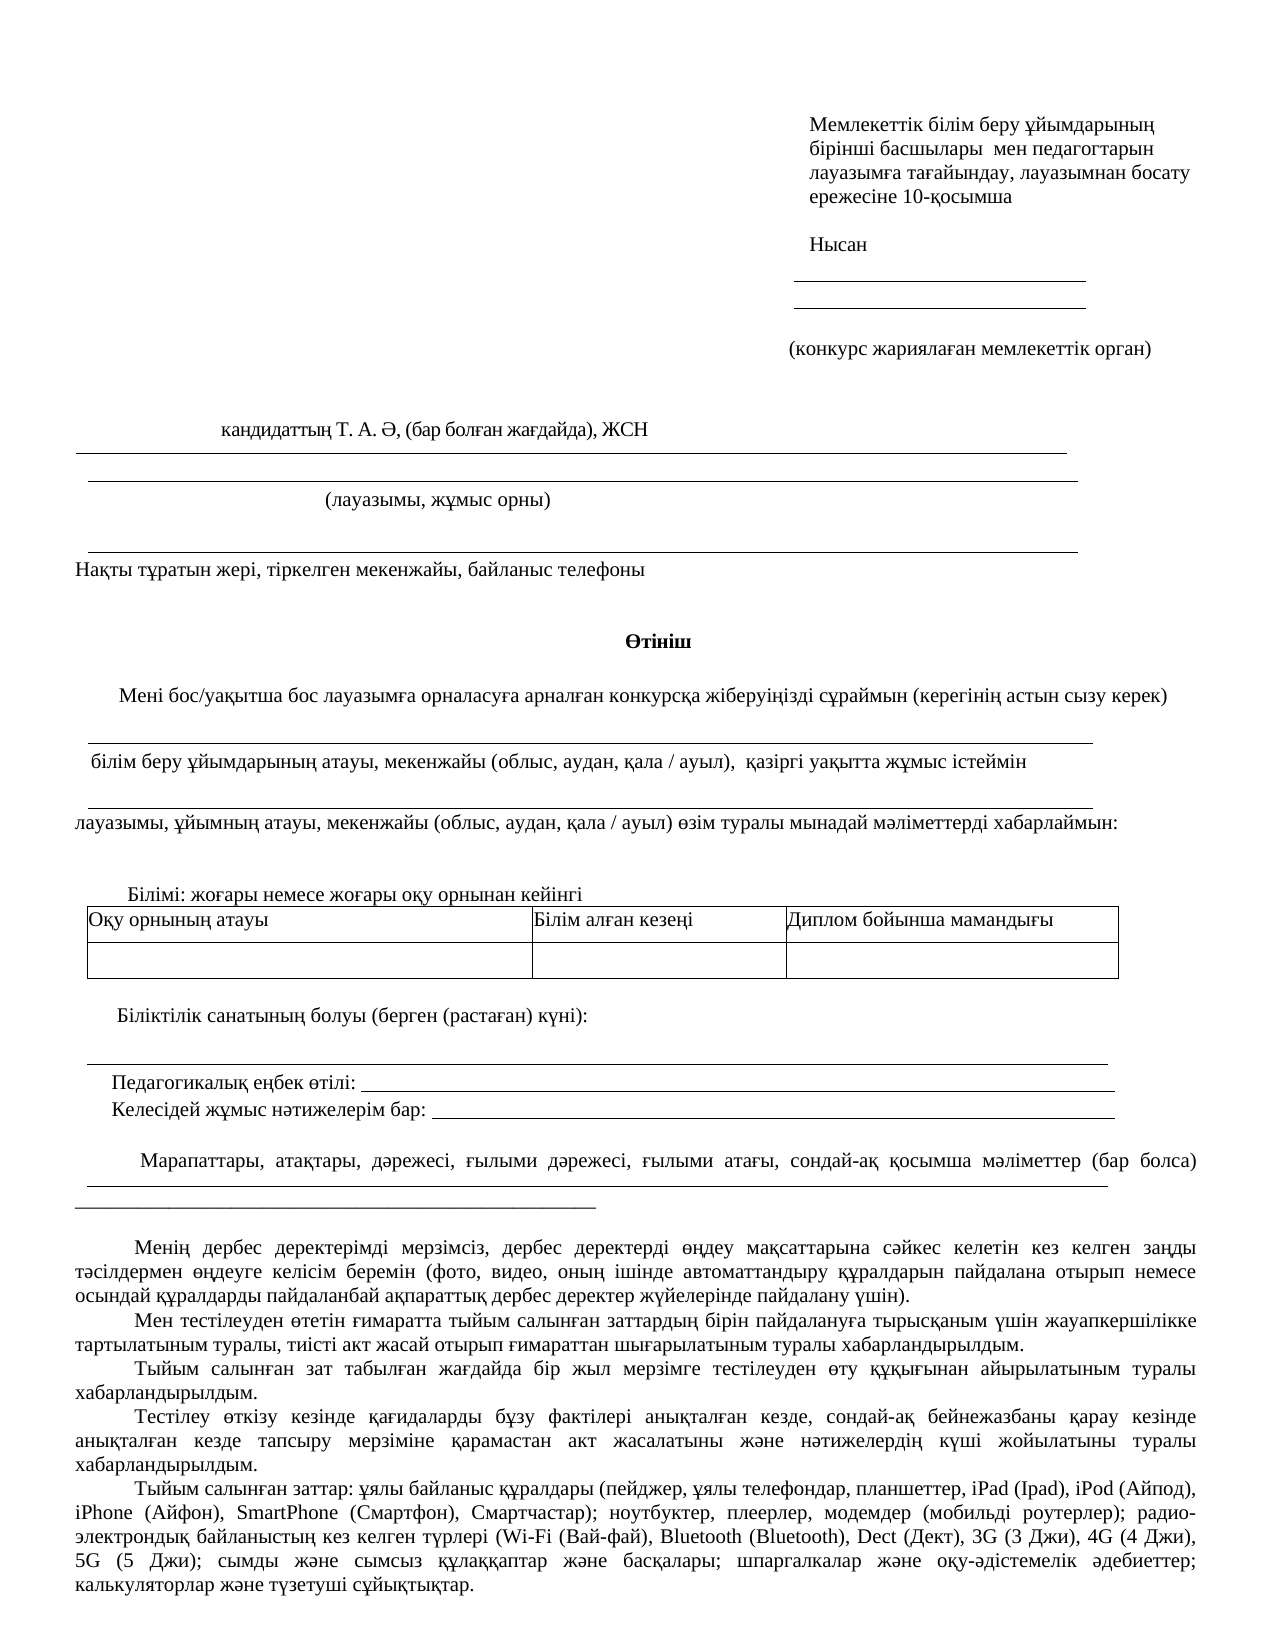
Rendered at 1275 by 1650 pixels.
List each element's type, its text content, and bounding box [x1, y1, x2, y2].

text Марапаттары, атақтары, дәрежесі, ғылыми дәрежесі, ғылыми атағы, сондай-ақ қосымша мәліметтер (бар болса) __________________________________________________ [75, 1148, 1198, 1211]
table_cell [787, 943, 1118, 978]
text Мен тестілеуден өтетін ғимаратта тыйым салынған заттардың бірін пайдалануға тырысқаным үшін жауапкершілікке тартылатыным туралы, тиісті акт жасай отырып ғимараттан шығарылатыным туралы хабарландырылдым. [75, 1307, 1198, 1356]
text Нақты тұратын жері, тіркелген мекенжайы, байланыс телефоны [75, 542, 1198, 581]
text Педагогикалық еңбек өтілі: Келесідей жұмыс нәтижелерім бар: [75, 1051, 1198, 1121]
text білім беру ұйымдарының атауы, мекенжайы (облыс, аудан, қала / ауыл), қазіргі уақытта жұмыс істеймін [75, 734, 1198, 773]
table_cell [88, 943, 532, 978]
table_header Білім алған кезеңі [533, 907, 786, 942]
table_cell [533, 943, 786, 978]
text лауазымы, ұйымның атауы, мекенжайы (облыс, аудан, қала / ауыл) өзім туралы мынадай мәліметтерді хабарлаймын: [75, 800, 1198, 834]
text Менің дербес деректерімді мерзімсіз, дербес деректерді өңдеу мақсаттарына сәйкес келетін кез келген заңды тәсілдермен өңдеуге келісім беремін (фото, видео, оның ішінде автоматтандыру құралдарын пайдалана отырып немесе осындай құралдарды пайдаланбай ақпараттық дербес деректер жүйелерінде пайдалану үшін). [75, 1235, 1198, 1307]
text Нысан [809, 232, 1197, 256]
text Өтініш [75, 629, 1198, 653]
text Тыйым салынған зат табылған жағдайда бір жыл мерзімге тестілеуден өту құқығынан айырылатыным туралы хабарландырылдым. [75, 1356, 1198, 1404]
table_header Диплом бойынша мамандығы [787, 907, 1118, 942]
text Мемлекеттік білім беру ұйымдарының бірінші басшылары мен педагогтарын [809, 111, 1197, 159]
text Білімі: жоғары немесе жоғары оқу орнынан кейінгі [75, 882, 1198, 906]
text Біліктілік санатының болуы (берген (растаған) күні): [75, 1003, 1198, 1027]
text Тыйым салынған заттар: ұялы байланыс құралдары (пейджер, ұялы телефондар, планшеттер, iPad (Ipad), iPod (Айпод), iPhone (Айфон), SmartPhone (Смартфон), Смартчастар); ноутбуктер, плеерлер, модемдер (мобильді роутерлер); радио-электрондық байланыстың кез келген түрлері (Wi-Fi (Вай-фай), Bluetooth (Bluetooth), Dect (Дект), 3G (3 Джи), 4G (4 Джи), 5G (5 Джи); сымды және сымсыз құлаққаптар және басқалары; шпаргалкалар және оқу-әдістемелік әдебиеттер; калькуляторлар және түзетуші сұйықтықтар. [75, 1476, 1198, 1596]
text лауазымға тағайындау, лауазымнан босату ережесіне 10-қосымша [809, 159, 1197, 208]
text (конкурс жариялаған мемлекеттік орган) [75, 335, 1198, 359]
text (лауазымы, жұмыс орны) [75, 444, 1198, 511]
text Тестілеу өткізу кезінде қағидаларды бұзу фактілері анықталған кезде, сондай-ақ бейнежазбаны қарау кезінде анықталған кезде тапсыру мерзіміне қарамастан акт жасалатыны және нәтижелердің күші жойылатыны туралы хабарландырылдым. [75, 1404, 1198, 1476]
table_header Оқу орнының атауы [88, 907, 532, 942]
text кандидаттың Т. А. Ә, (бар болған жағдайда), ЖСН [75, 417, 1198, 441]
text Мені бос/уақытша бос лауазымға орналасуға арналған конкурсқа жіберуіңізді сұраймын (керегінің астын сызу керек) [75, 683, 1198, 707]
